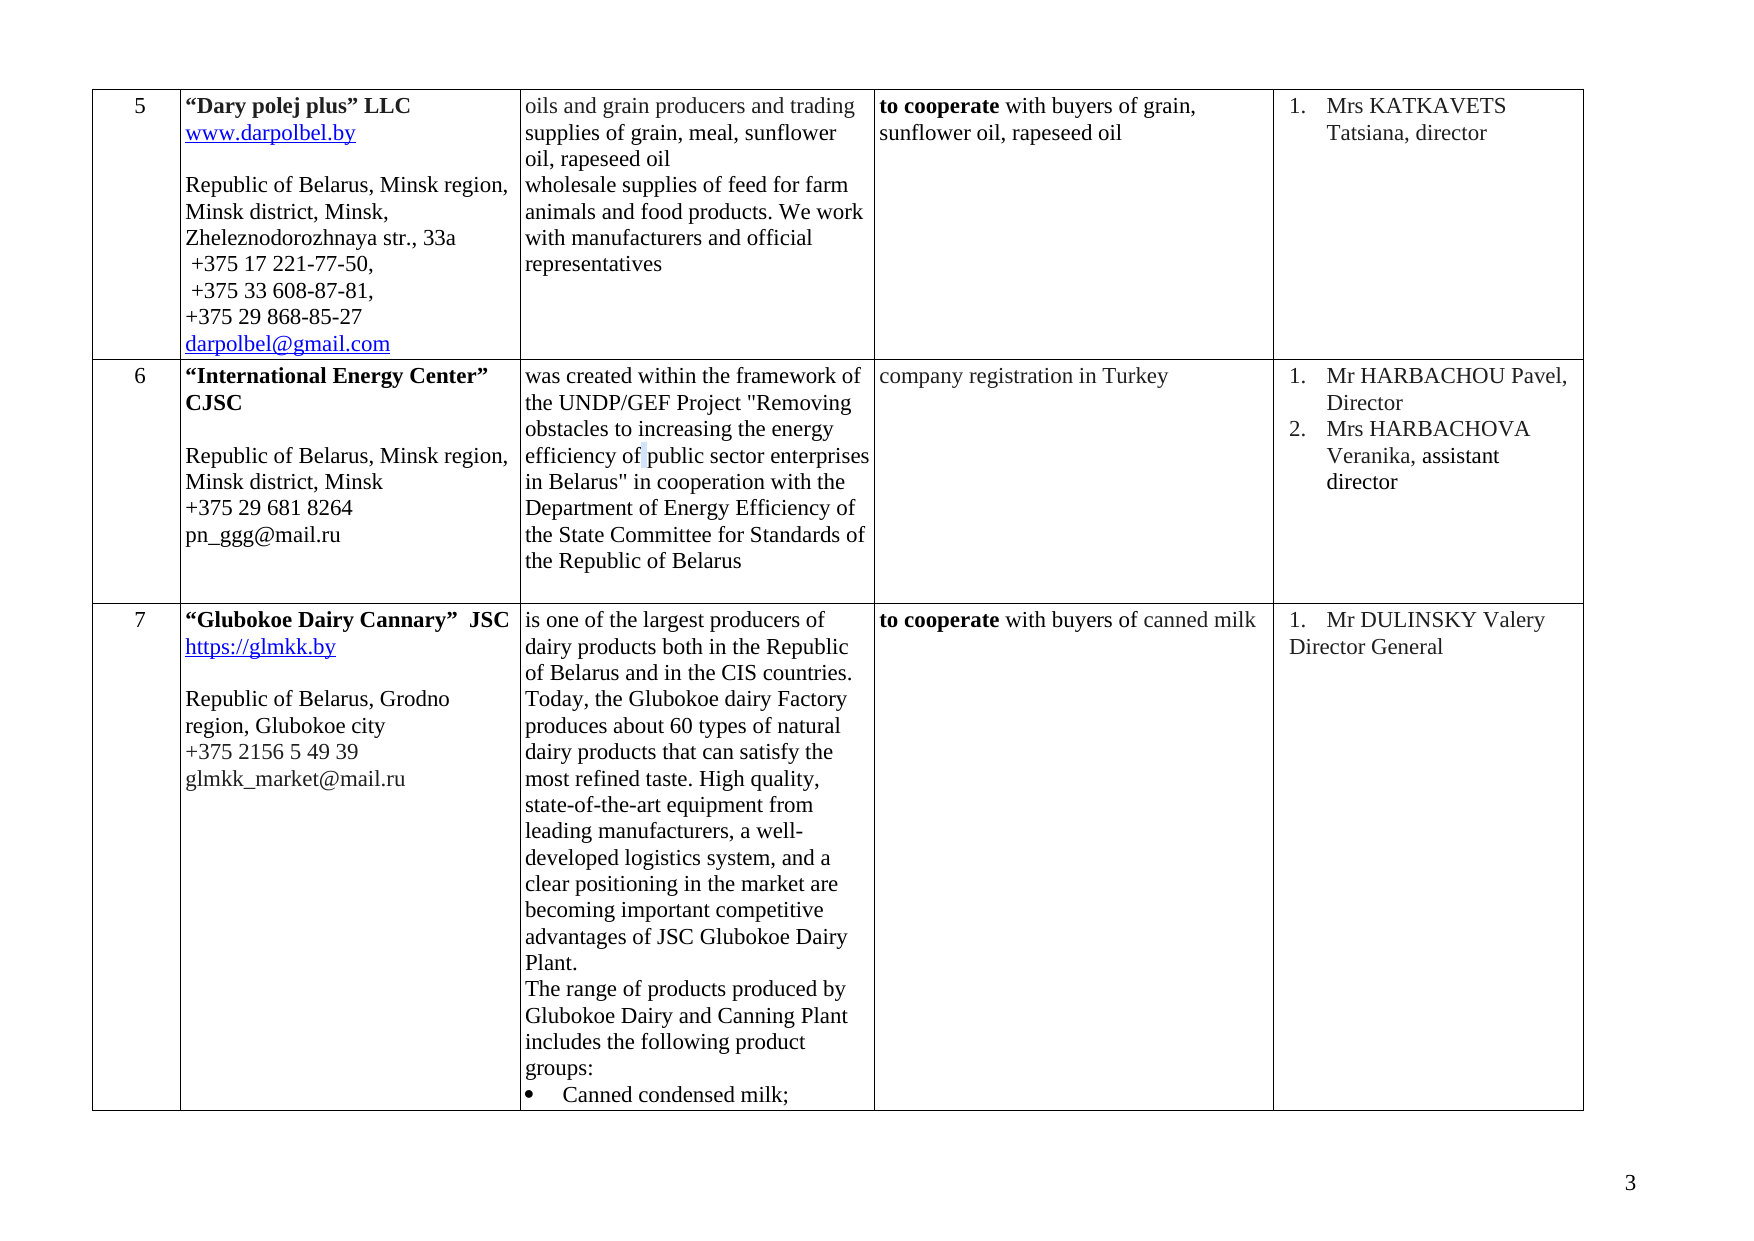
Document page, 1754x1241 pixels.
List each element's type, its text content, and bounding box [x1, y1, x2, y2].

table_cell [181, 604, 520, 1110]
table_cell was created within the framework of the UNDP/GEF Project "Removing obstacles to increasing the energy efficiency of public sector enterprises in Belarus" in cooperation with the Department of Energy Efficiency of the State Committee for Standards of the Republic of Belarus [521, 360, 874, 603]
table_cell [875, 604, 1273, 1110]
table_cell 7 [93, 604, 180, 1110]
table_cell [521, 604, 874, 1110]
table_cell company registration in Turkey [875, 360, 1273, 603]
table_cell “International Energy Center” CJSC Republic of Belarus, Minsk region, Minsk district, Minsk +375 29 681 8264 pn_ggg@mail.ru [181, 360, 520, 603]
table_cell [1274, 604, 1583, 1110]
table_cell Mr HARBACHOU Pavel, Director Mrs HARBACHOVA Veranika, assistant director [1274, 360, 1583, 603]
table_cell Mrs KATKAVETS Tatsiana, director [1274, 90, 1583, 359]
table_cell 6 [93, 360, 180, 603]
table_cell to cooperate with buyers of grain, sunflower oil, rapeseed oil [875, 90, 1273, 359]
table_cell 5 [93, 90, 180, 359]
table_cell oils and grain producers and trading supplies of grain, meal, sunflower oil, rapeseed oil wholesale supplies of feed for farm animals and food products. We work with manufacturers and official representatives [521, 90, 874, 359]
table_cell “Dary polej plus” LLC www.darpolbel.by Republic of Belarus, Minsk region, Minsk district, Minsk, Zheleznodorozhnaya str., 33a +375 17 221-77-50, +375 33 608-87-81, +375 29 868-85-27 darpolbel@gmail.com [181, 90, 520, 359]
